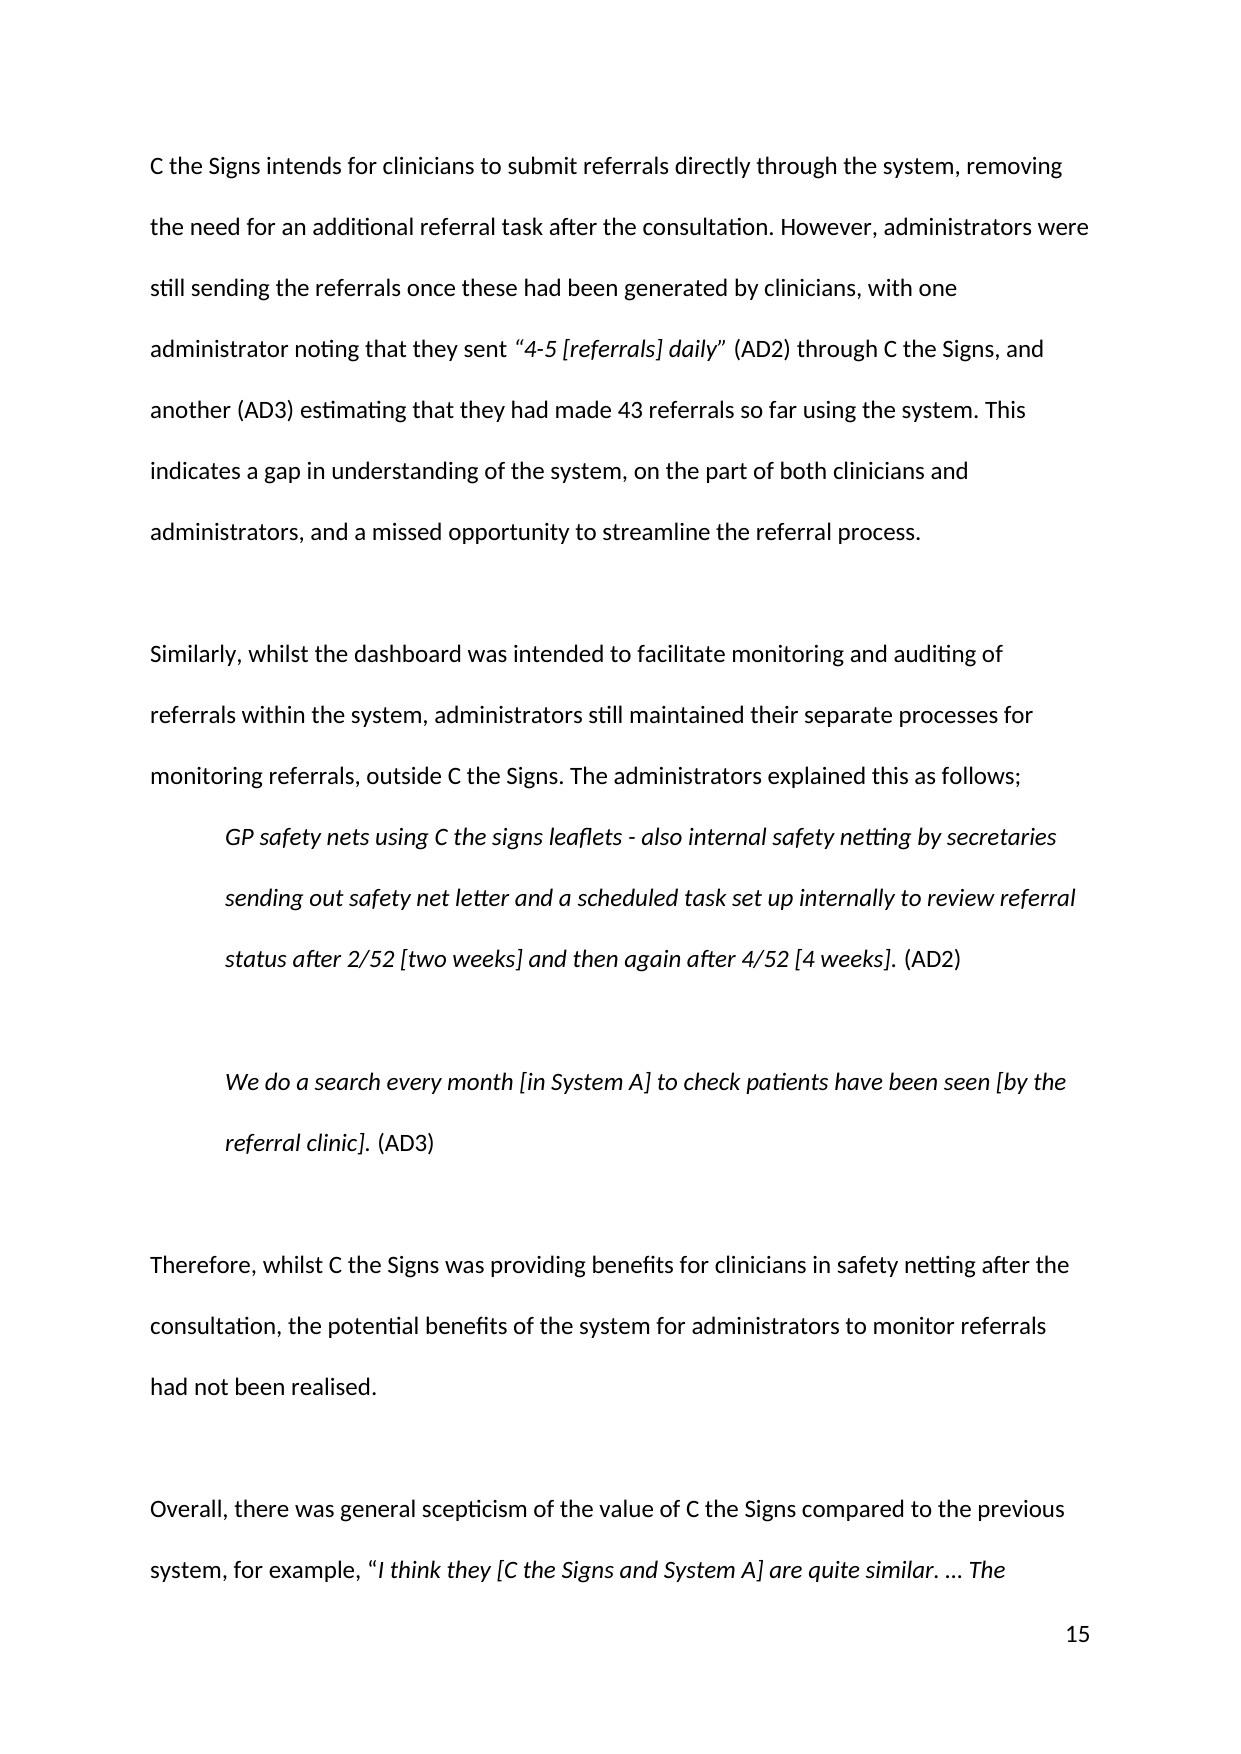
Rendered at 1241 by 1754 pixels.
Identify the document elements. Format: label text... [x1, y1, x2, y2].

text Similarly, whilst the dashboard was intended to facilitate monitoring and auditing of referrals within the system, administrators still maintained their separate processes for monitoring referrals, outside C the Signs. The administrators explained this as follows; [150, 638, 1090, 791]
text C the Signs intends for clinicians to submit referrals directly through the system, removing the need for an additional referral task after the consultation. However, administrators were still sending the referrals once these had been generated by clinicians, with one administrator noting that they sent “4-5 [referrals] daily” (AD2) through C the Signs, and another (AD3) estimating that they had made 43 referrals so far using the system. This indicates a gap in understanding of the system, on the part of both clinicians and administrators, and a missed opportunity to streamline the referral process. [150, 150, 1090, 547]
text We do a search every month [in System A] to check patients have been seen [by the referral clinic]. (AD3) [225, 1066, 1090, 1157]
text GP safety nets using C the signs leaflets - also internal safety netting by secretaries sending out safety net letter and a scheduled task set up internally to review referral status after 2/52 [two weeks] and then again after 4/52 [4 weeks]. (AD2) [225, 821, 1090, 974]
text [150, 1493, 1090, 1584]
text Therefore, whilst C the Signs was providing benefits for clinicians in safety netting after the consultation, the potential benefits of the system for administrators to monitor referrals had not been realised. [150, 1249, 1090, 1401]
